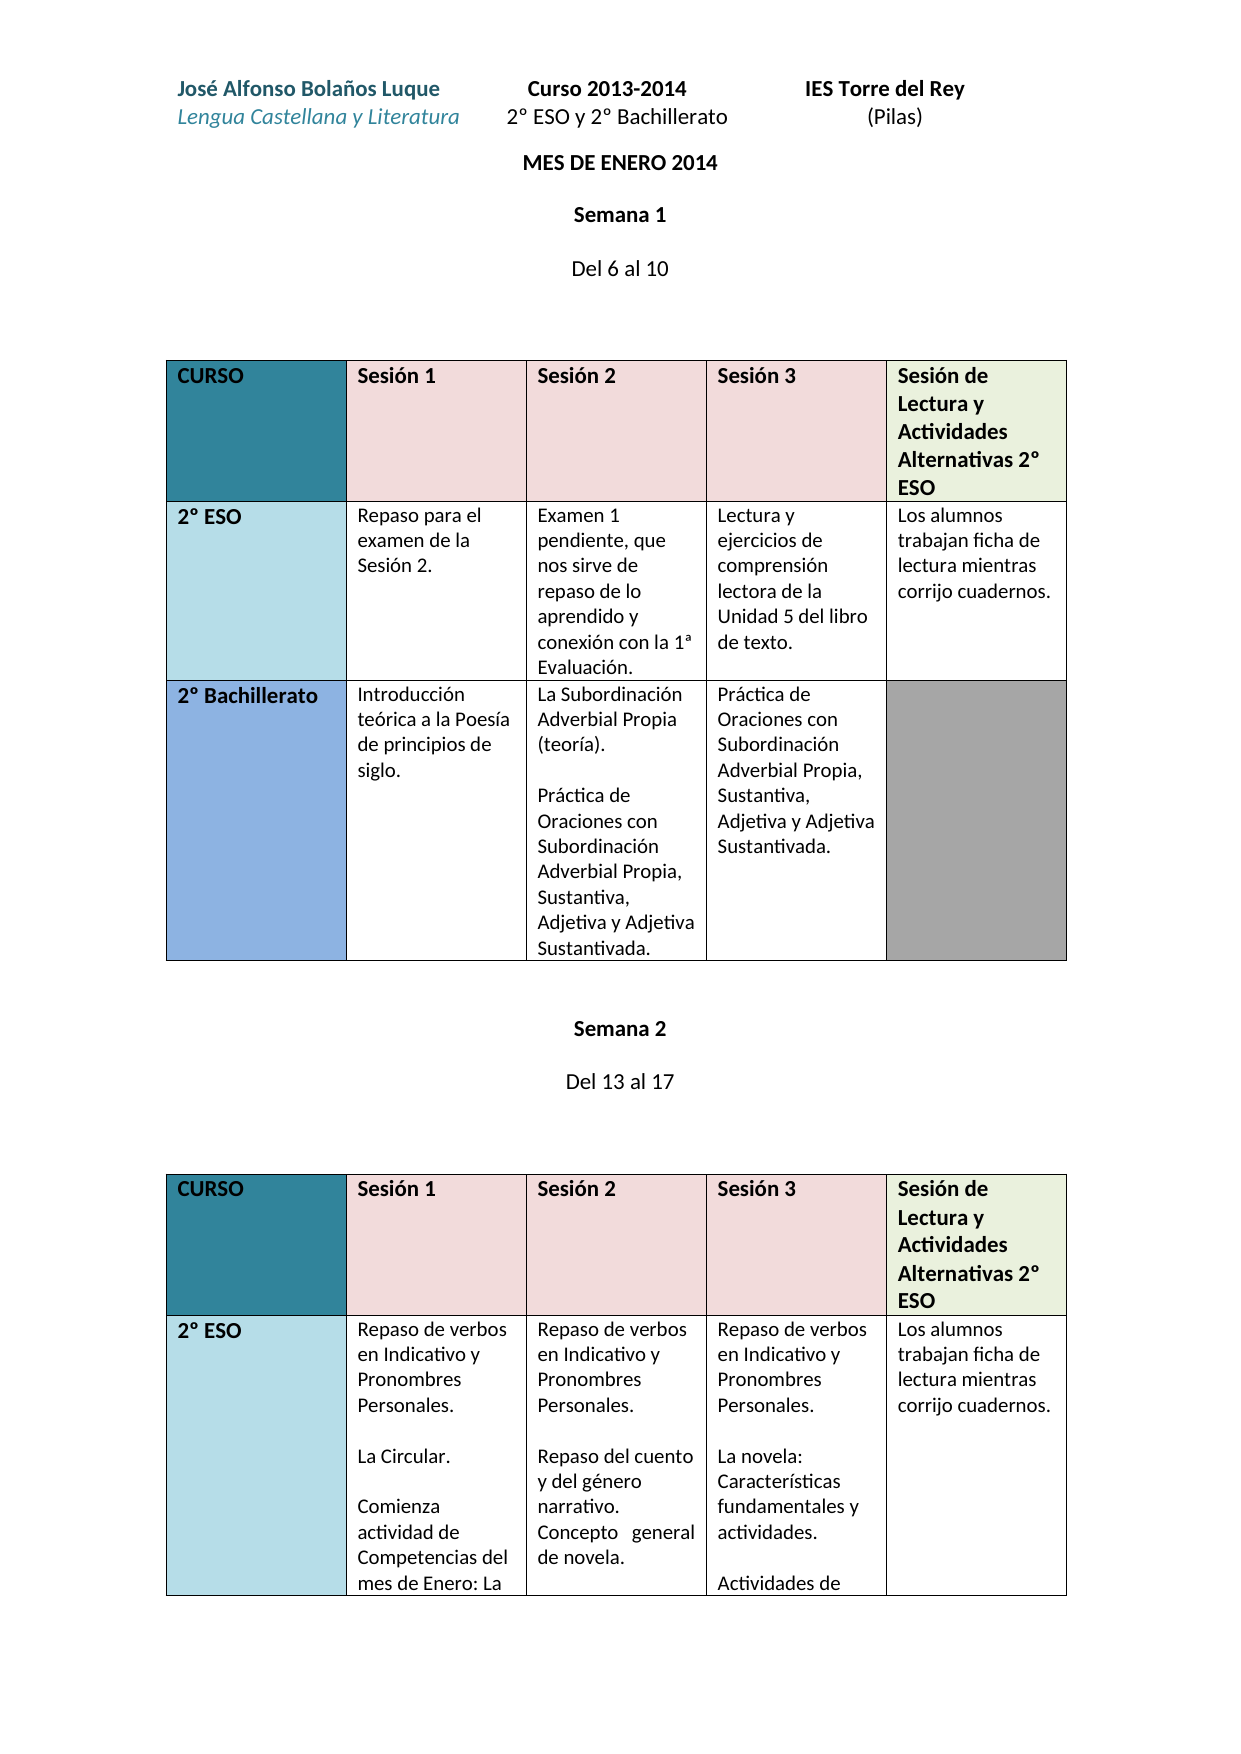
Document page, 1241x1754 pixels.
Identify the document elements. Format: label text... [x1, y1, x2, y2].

table_cell [887, 681, 1066, 960]
table_cell Lectura y ejercicios de comprensión lectora de la Unidad 5 del libro de texto. [707, 502, 886, 680]
table_cell Examen 1 pendiente, que nos sirve de repaso de lo aprendido y conexión con la 1ª Evaluación. [527, 502, 706, 680]
table_header Sesión 2 [527, 1175, 706, 1315]
text MES DE ENERO 2014 [177, 148, 1063, 176]
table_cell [887, 1316, 1066, 1595]
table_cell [527, 1316, 706, 1595]
table_cell Los alumnos trabajan ficha de lectura mientras corrijo cuadernos. [887, 502, 1066, 680]
table_cell Repaso para el examen de la Sesión 2. [347, 502, 526, 680]
table_cell 2º ESO [167, 1316, 346, 1595]
table_header Sesión 3 [707, 361, 886, 501]
table_cell La Subordinación Adverbial Propia (teoría). Práctica de Oraciones con Subordinación Adverbial Propia, Sustantiva, Adjetiva y Adjetiva Sustantivada. [527, 681, 706, 960]
table_cell Introducción teórica a la Poesía de principios de siglo. [347, 681, 526, 960]
text Semana 1 [177, 201, 1063, 229]
text Del 6 al 10 [177, 254, 1063, 282]
table_header CURSO [167, 361, 346, 501]
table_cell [707, 1316, 886, 1595]
table_cell 2º Bachillerato [167, 681, 346, 960]
table_header CURSO [167, 1175, 346, 1315]
table_cell 2º ESO [167, 502, 346, 680]
table_header Sesión de Lectura y Actividades Alternativas 2º ESO [887, 1175, 1066, 1315]
text Del 13 al 17 [177, 1067, 1063, 1096]
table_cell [347, 1316, 526, 1595]
table_cell Práctica de Oraciones con Subordinación Adverbial Propia, Sustantiva, Adjetiva y Adjetiva Sustantivada. [707, 681, 886, 960]
text Semana 2 [177, 1014, 1063, 1042]
table_header Sesión 2 [527, 361, 706, 501]
table_header Sesión de Lectura y Actividades Alternativas 2º ESO [887, 361, 1066, 501]
table_header Sesión 1 [347, 361, 526, 501]
table_header Sesión 1 [347, 1175, 526, 1315]
table_header Sesión 3 [707, 1175, 886, 1315]
